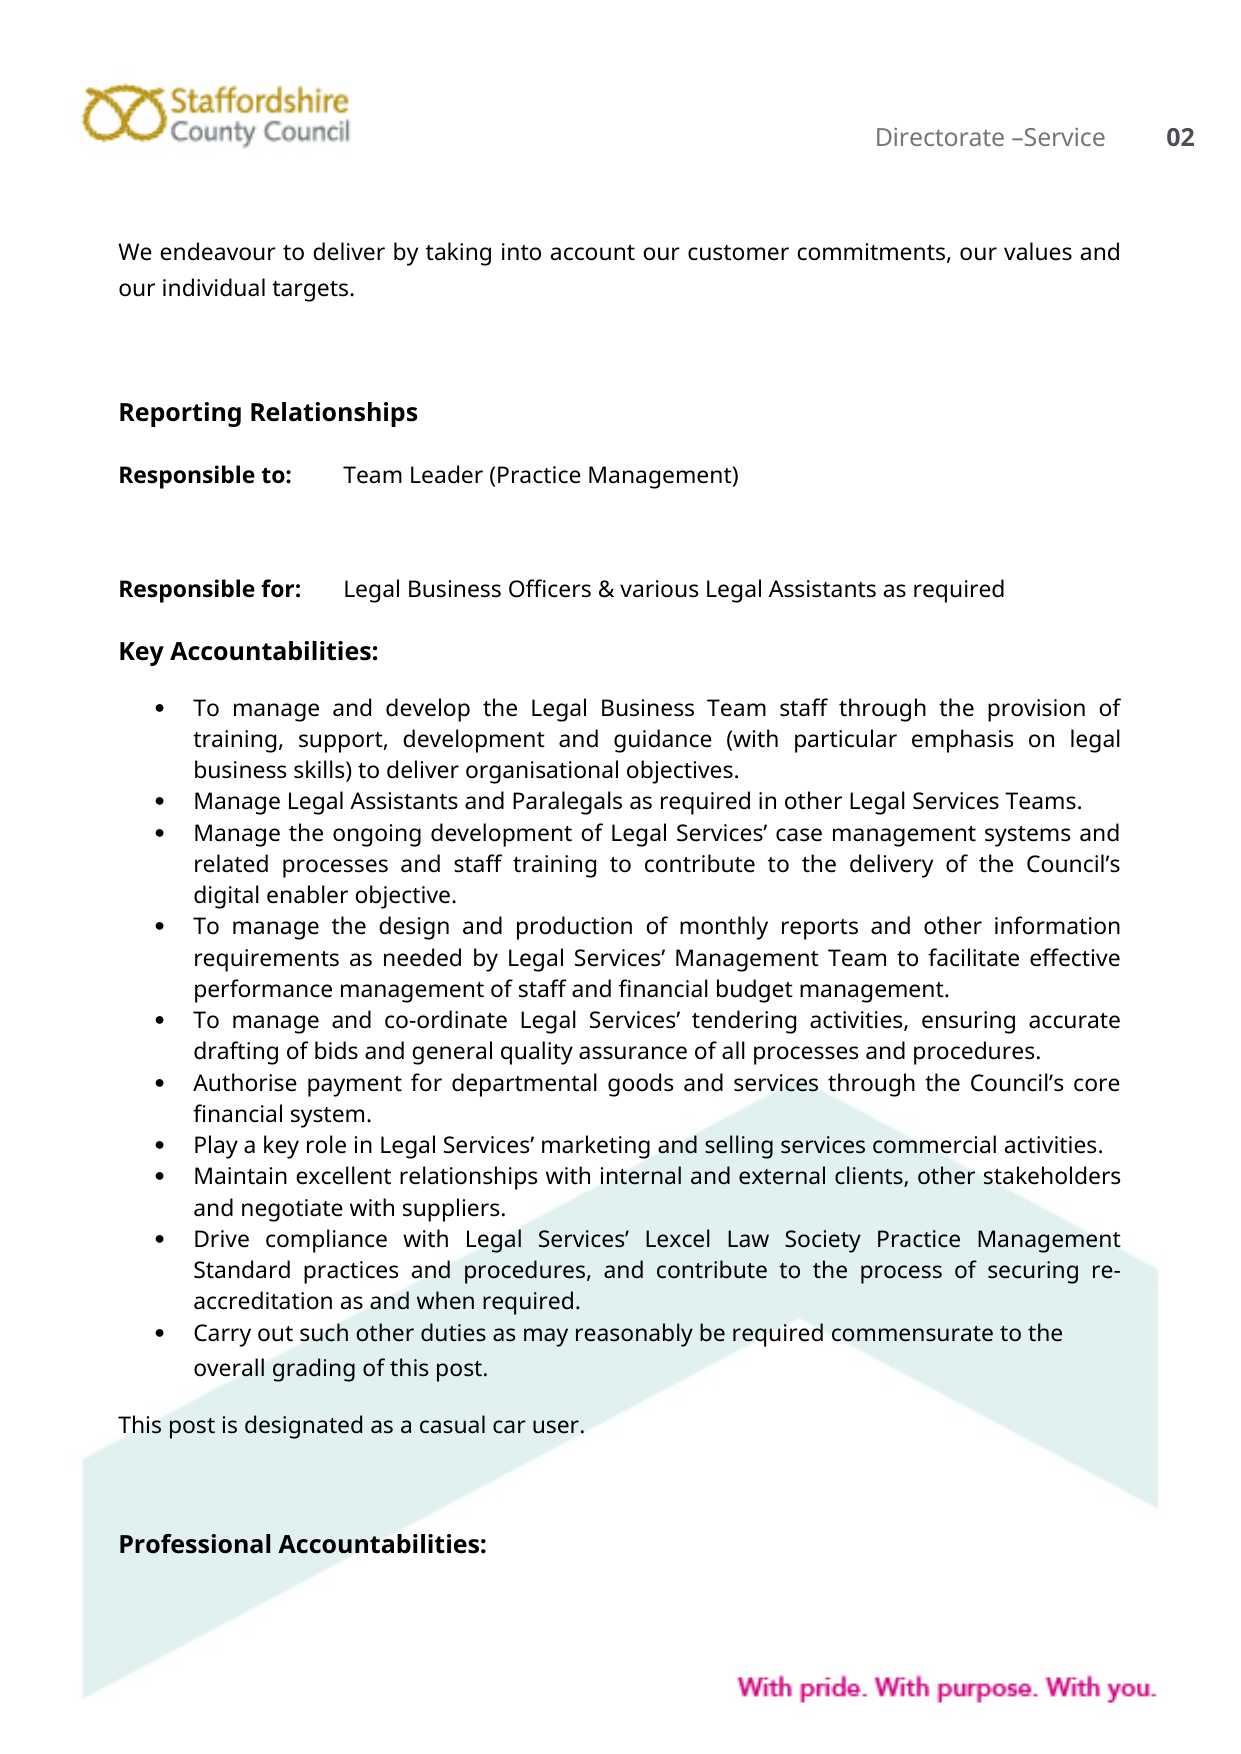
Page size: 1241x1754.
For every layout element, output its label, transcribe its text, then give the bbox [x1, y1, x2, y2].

list Authorise payment for departmental goods and services through the Council’s core financial system. [156, 1066, 1122, 1129]
text We endeavour to deliver by taking into account our customer commitments, our values and our individual targets. [118, 236, 1122, 303]
picture [1, 3, 1240, 1754]
list Manage the ongoing development of Legal Services’ case management systems and related processes and staff training to contribute to the delivery of the Council’s digital enabler objective. [156, 816, 1122, 910]
text Responsible for: Legal Business Officers & various Legal Assistants as required [118, 573, 1122, 604]
list Carry out such other duties as may reasonably be required commensurate to the overall grading of this post. [156, 1316, 1122, 1384]
text Responsible to: Team Leader (Practice Management) [118, 459, 1122, 491]
list Drive compliance with Legal Services’ Lexcel Law Society Practice Management Standard practices and procedures, and contribute to the process of securing re-accreditation as and when required. [156, 1223, 1122, 1316]
list Play a key role in Legal Services’ marketing and selling services commercial activities. [156, 1129, 1122, 1160]
text This post is designated as a casual car user. [118, 1409, 1122, 1440]
list To manage and develop the Legal Business Team staff through the provision of training, support, development and guidance (with particular emphasis on legal business skills) to deliver organisational objectives. [156, 691, 1122, 785]
text Reporting Relationships [118, 395, 1122, 429]
list Maintain excellent relationships with internal and external clients, other stakeholders and negotiate with suppliers. [156, 1160, 1122, 1223]
text Professional Accountabilities: [118, 1527, 1122, 1561]
list To manage and co-ordinate Legal Services’ tendering activities, ensuring accurate drafting of bids and general quality assurance of all processes and procedures. [156, 1004, 1122, 1066]
list Manage Legal Assistants and Paralegals as required in other Legal Services Teams. [156, 785, 1122, 816]
list To manage the design and production of monthly reports and other information requirements as needed by Legal Services’ Management Team to facilitate effective performance management of staff and financial budget management. [156, 910, 1122, 1004]
text Key Accountabilities: [118, 634, 1122, 668]
